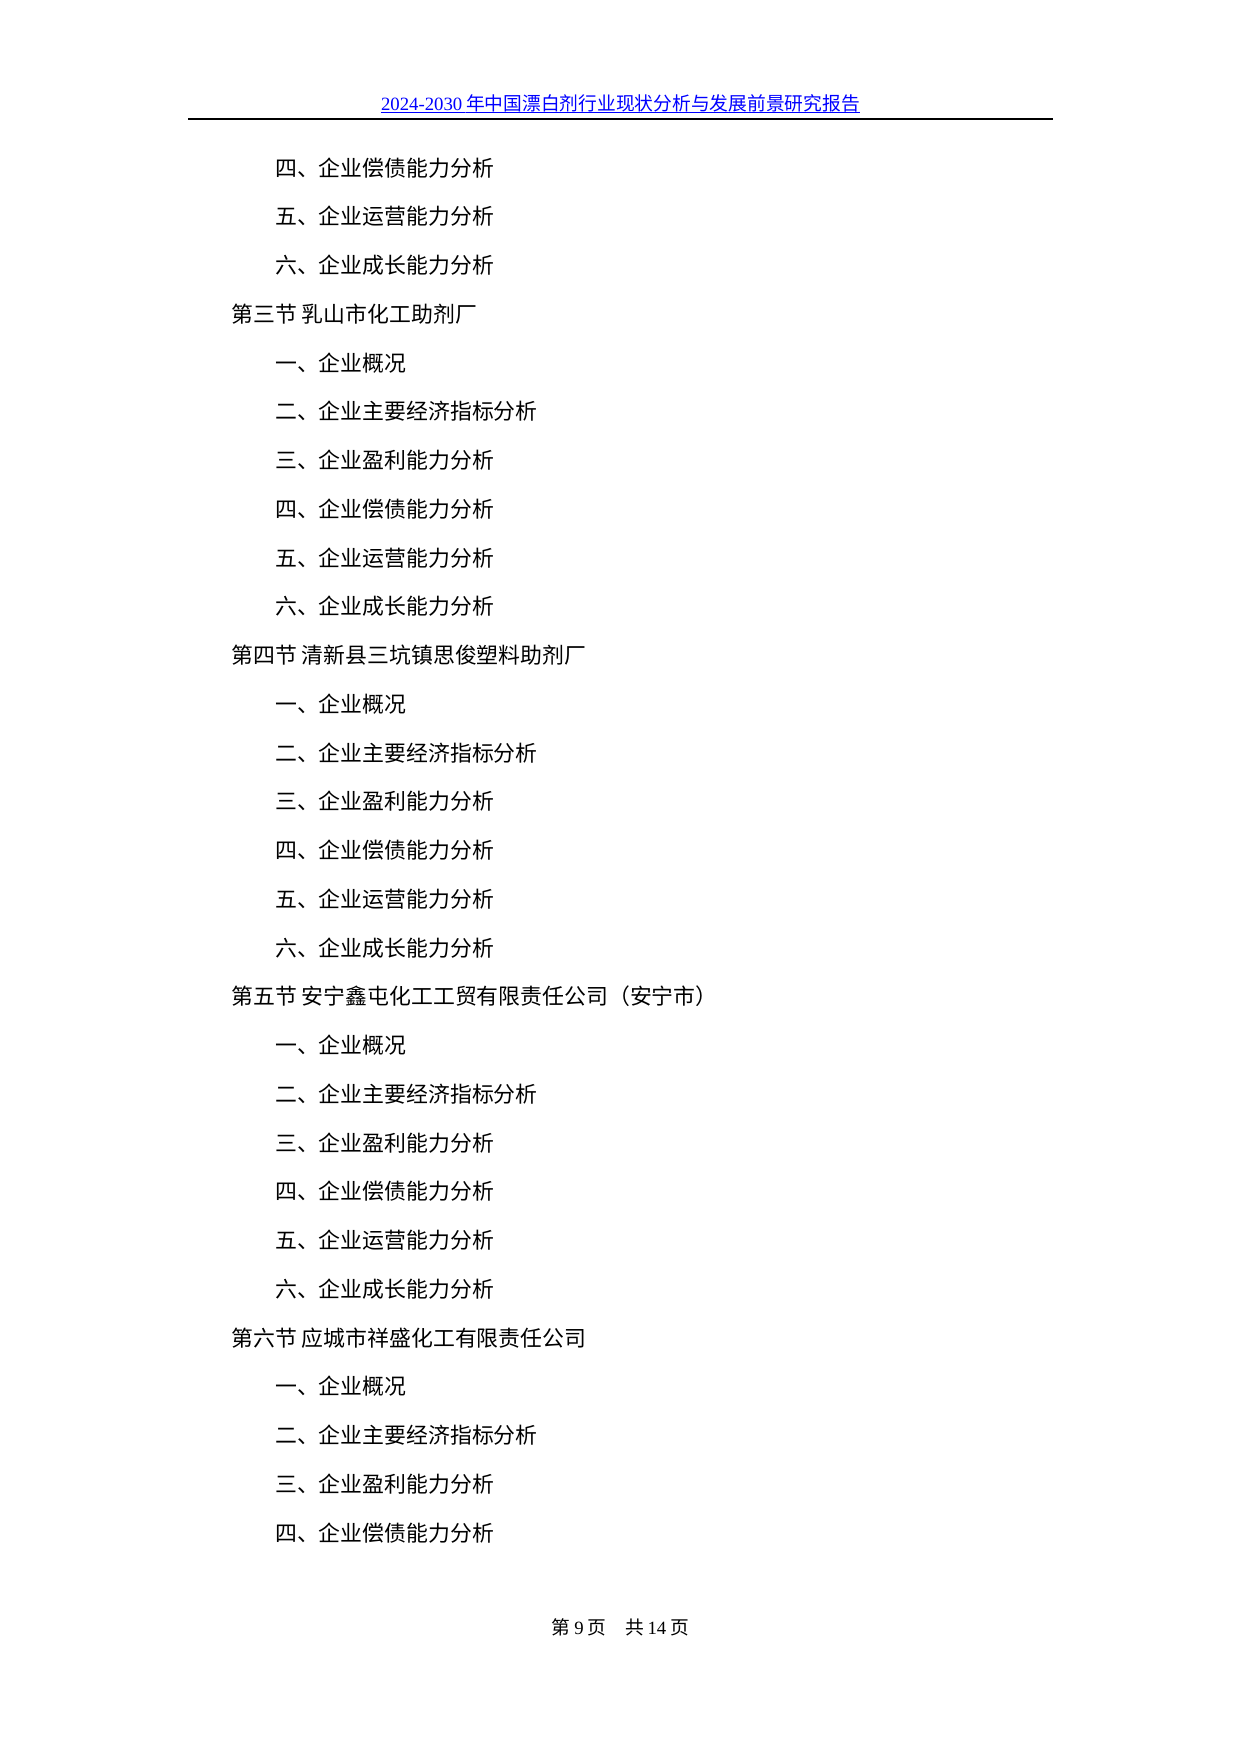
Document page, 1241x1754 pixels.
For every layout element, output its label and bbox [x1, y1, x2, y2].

text [187, 150, 1053, 1548]
